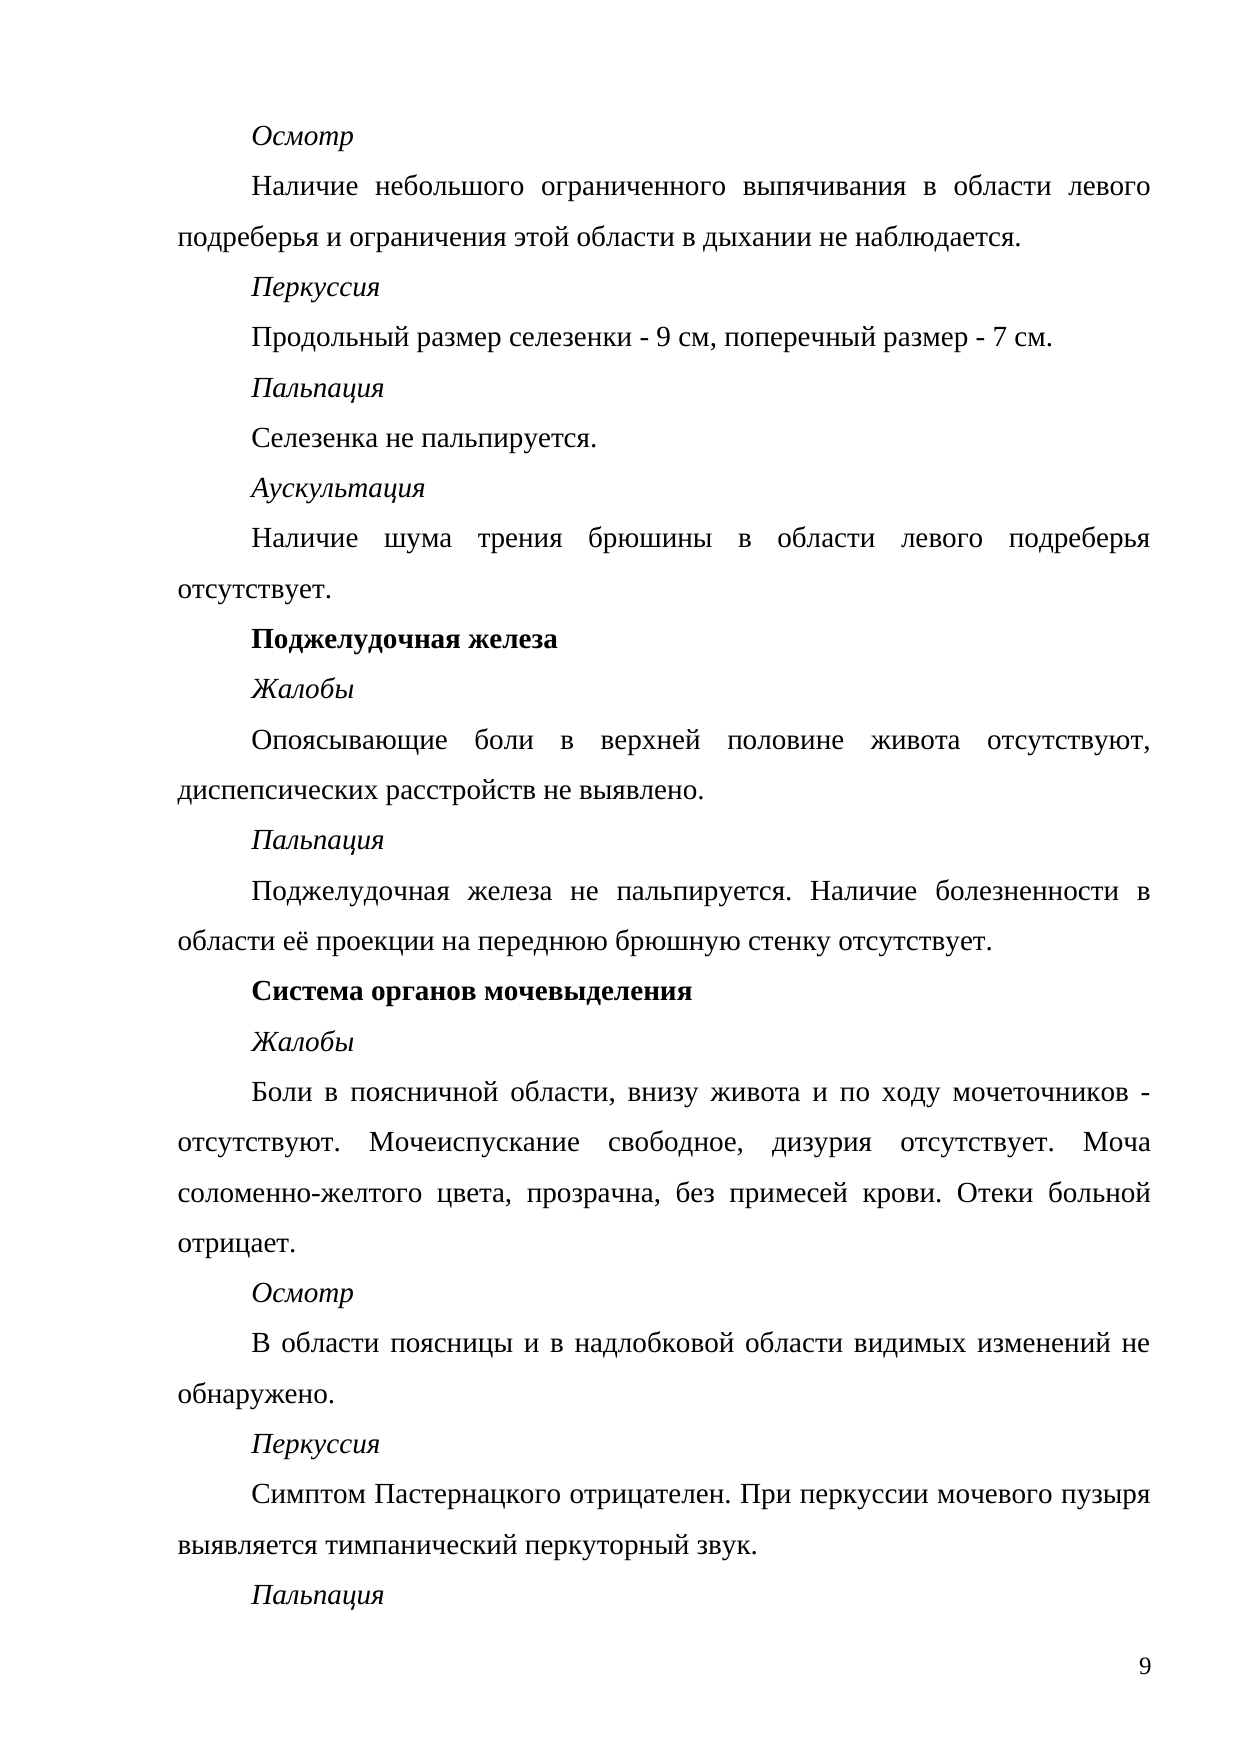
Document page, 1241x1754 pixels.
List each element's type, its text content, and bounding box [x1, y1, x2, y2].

text Жалобы [177, 1024, 1152, 1057]
text Пальпация [177, 1577, 1152, 1611]
text Пальпация [177, 822, 1152, 856]
text Симптом Пастернацкого отрицателен. При перкуссии мочевого пузыря выявляется тимпанический перкуторный звук. [177, 1477, 1152, 1560]
text Наличие шума трения брюшины в области левого подреберья отсутствует. [177, 521, 1152, 604]
text Осмотр [177, 1275, 1152, 1309]
text Опоясывающие боли в верхней половине живота отсутствуют, диспепсических расстройств не выявлено. [177, 722, 1152, 806]
text В области поясницы и в надлобковой области видимых изменений не обнаружено. [177, 1326, 1152, 1409]
text Поджелудочная железа не пальпируется. Наличие болезненности в области её проекции на переднюю брюшную стенку отсутствует. [177, 873, 1152, 957]
text Перкуссия [177, 269, 1152, 303]
text Осмотр [177, 118, 1152, 152]
text Наличие небольшого ограниченного выпячивания в области левого подреберья и ограничения этой области в дыхании не наблюдается. [177, 168, 1152, 252]
text Перкуссия [177, 1426, 1152, 1460]
text Боли в поясничной области, внизу живота и по ходу мочеточников - отсутствуют. Мочеиспускание свободное, дизурия отсутствует. Моча соломенно-желтого цвета, прозрачна, без примесей крови. Отеки больной отрицает. [177, 1074, 1152, 1258]
text Селезенка не пальпируется. [177, 420, 1152, 453]
text Аускультация [177, 470, 1152, 504]
text Пальпация [177, 370, 1152, 403]
text Жалобы [177, 672, 1152, 705]
text Продольный размер селезенки - 9 см, поперечный размер - 7 см. [177, 319, 1152, 353]
text Поджелудочная железа [177, 621, 1152, 655]
text Система органов мочевыделения [177, 973, 1152, 1007]
